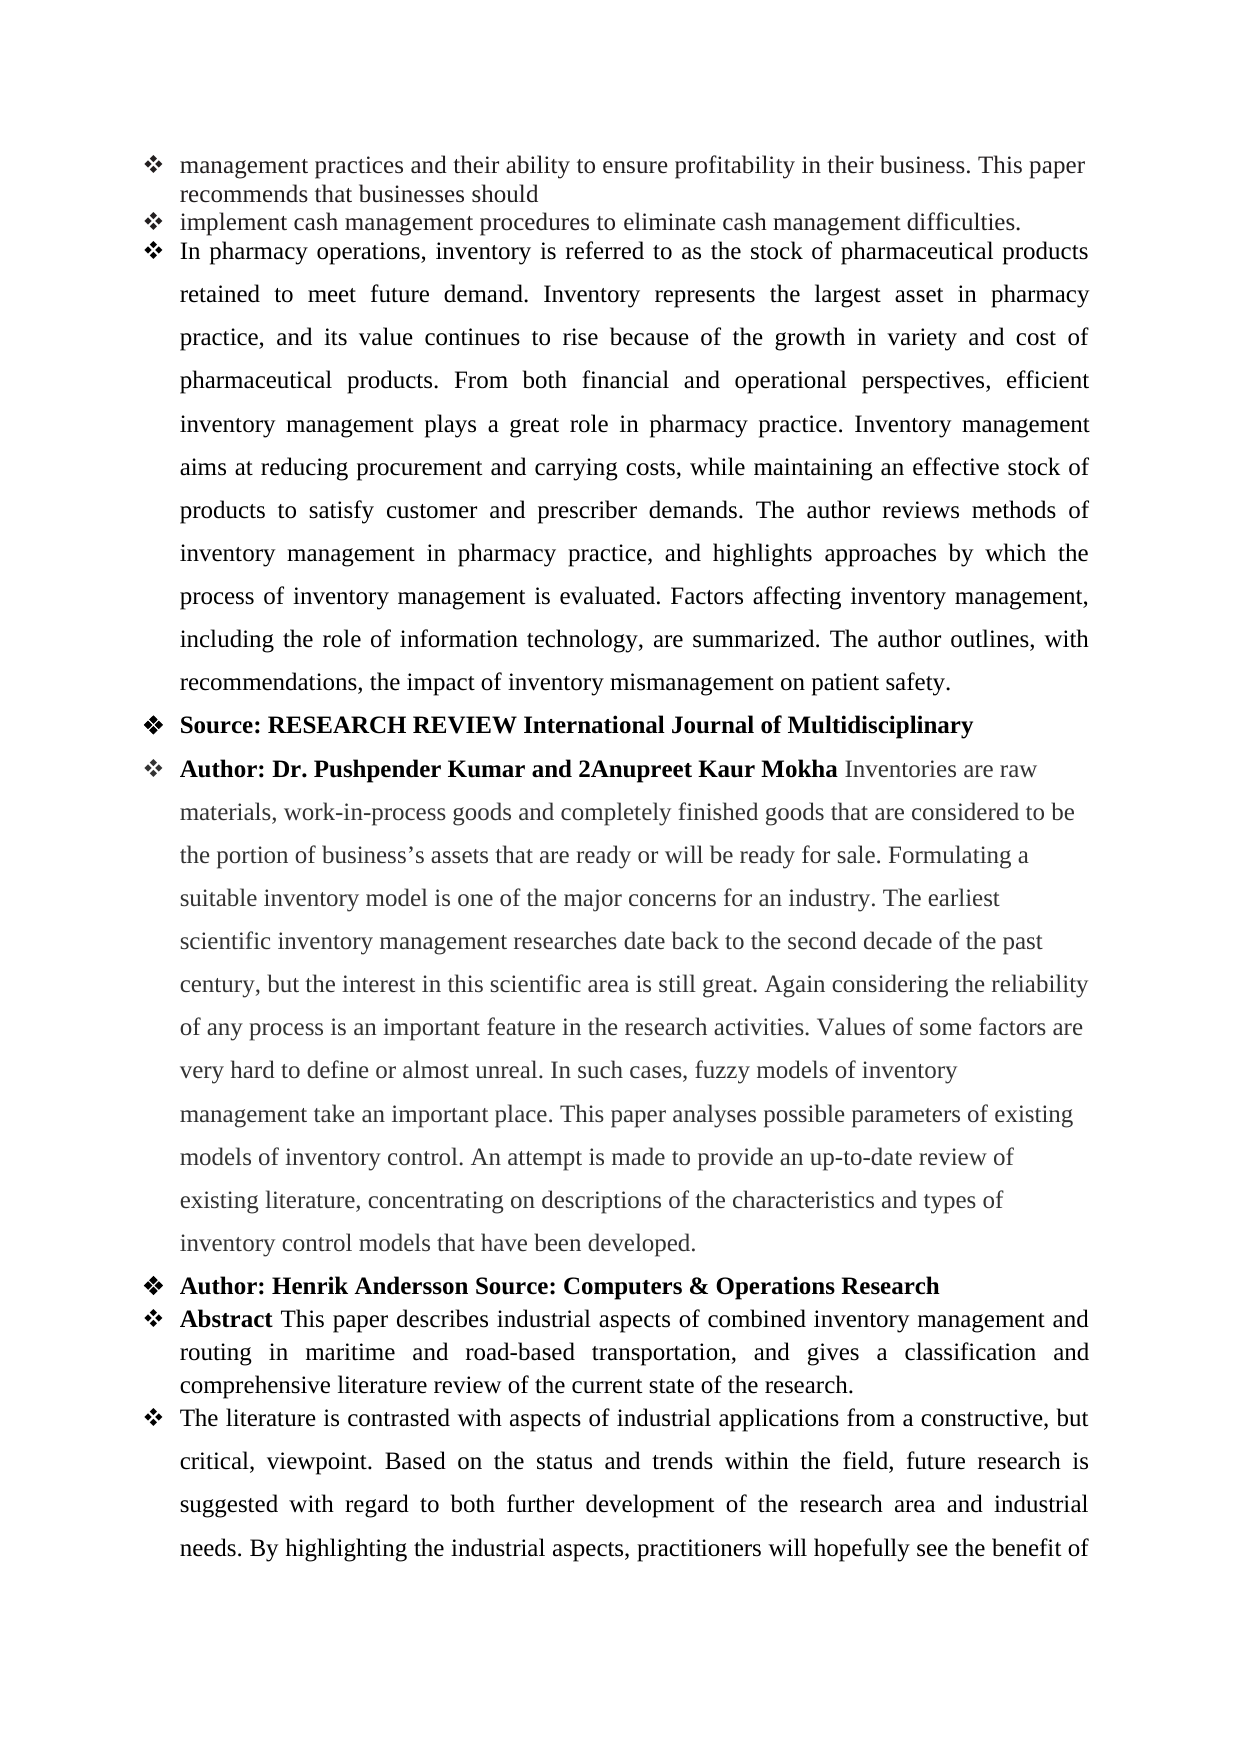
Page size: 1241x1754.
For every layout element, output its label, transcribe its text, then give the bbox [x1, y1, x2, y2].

list Source: RESEARCH REVIEW International Journal of Multidisciplinary [142, 711, 1090, 739]
list management practices and their ability to ensure profitability in their business. This paper recommends that businesses should [142, 150, 1090, 207]
list Author: Dr. Pushpender Kumar and 2Anupreet Kaur Mokha Inventories are raw materials, work-in-process goods and completely finished goods that are considered to be the portion of business’s assets that are ready or will be ready for sale. Formulating a suitable inventory model is one of the major concerns for an industry. The earliest scientific inventory management researches date back to the second decade of the past century, but the interest in this scientific area is still great. Again considering the reliability of any process is an important feature in the research activities. Values of some factors are very hard to define or almost unreal. In such cases, fuzzy models of inventory management take an important place. This paper analyses possible parameters of existing models of inventory control. An attempt is made to provide an up-to-date review of existing literature, concentrating on descriptions of the characteristics and types of inventory control models that have been developed. [142, 754, 1090, 1257]
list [142, 1403, 1090, 1561]
list Author: Henrik Andersson Source: Computers & Operations Research [142, 1271, 1090, 1300]
list In pharmacy operations, inventory is referred to as the stock of pharmaceutical products retained to meet future demand. Inventory represents the largest asset in pharmacy practice, and its value continues to rise because of the growth in variety and cost of pharmaceutical products. From both financial and operational perspectives, efficient inventory management plays a great role in pharmacy practice. Inventory management aims at reducing procurement and carrying costs, while maintaining an effective stock of products to satisfy customer and prescriber demands. The author reviews methods of inventory management in pharmacy practice, and highlights approaches by which the process of inventory management is evaluated. Factors affecting inventory management, including the role of information technology, are summarized. The author outlines, with recommendations, the impact of inventory mismanagement on patient safety. [142, 236, 1090, 696]
list implement cash management procedures to eliminate cash management difficulties. [142, 207, 1090, 236]
list Abstract This paper describes industrial aspects of combined inventory management and routing in maritime and road-based transportation, and gives a classification and comprehensive literature review of the current state of the research. [142, 1304, 1090, 1399]
